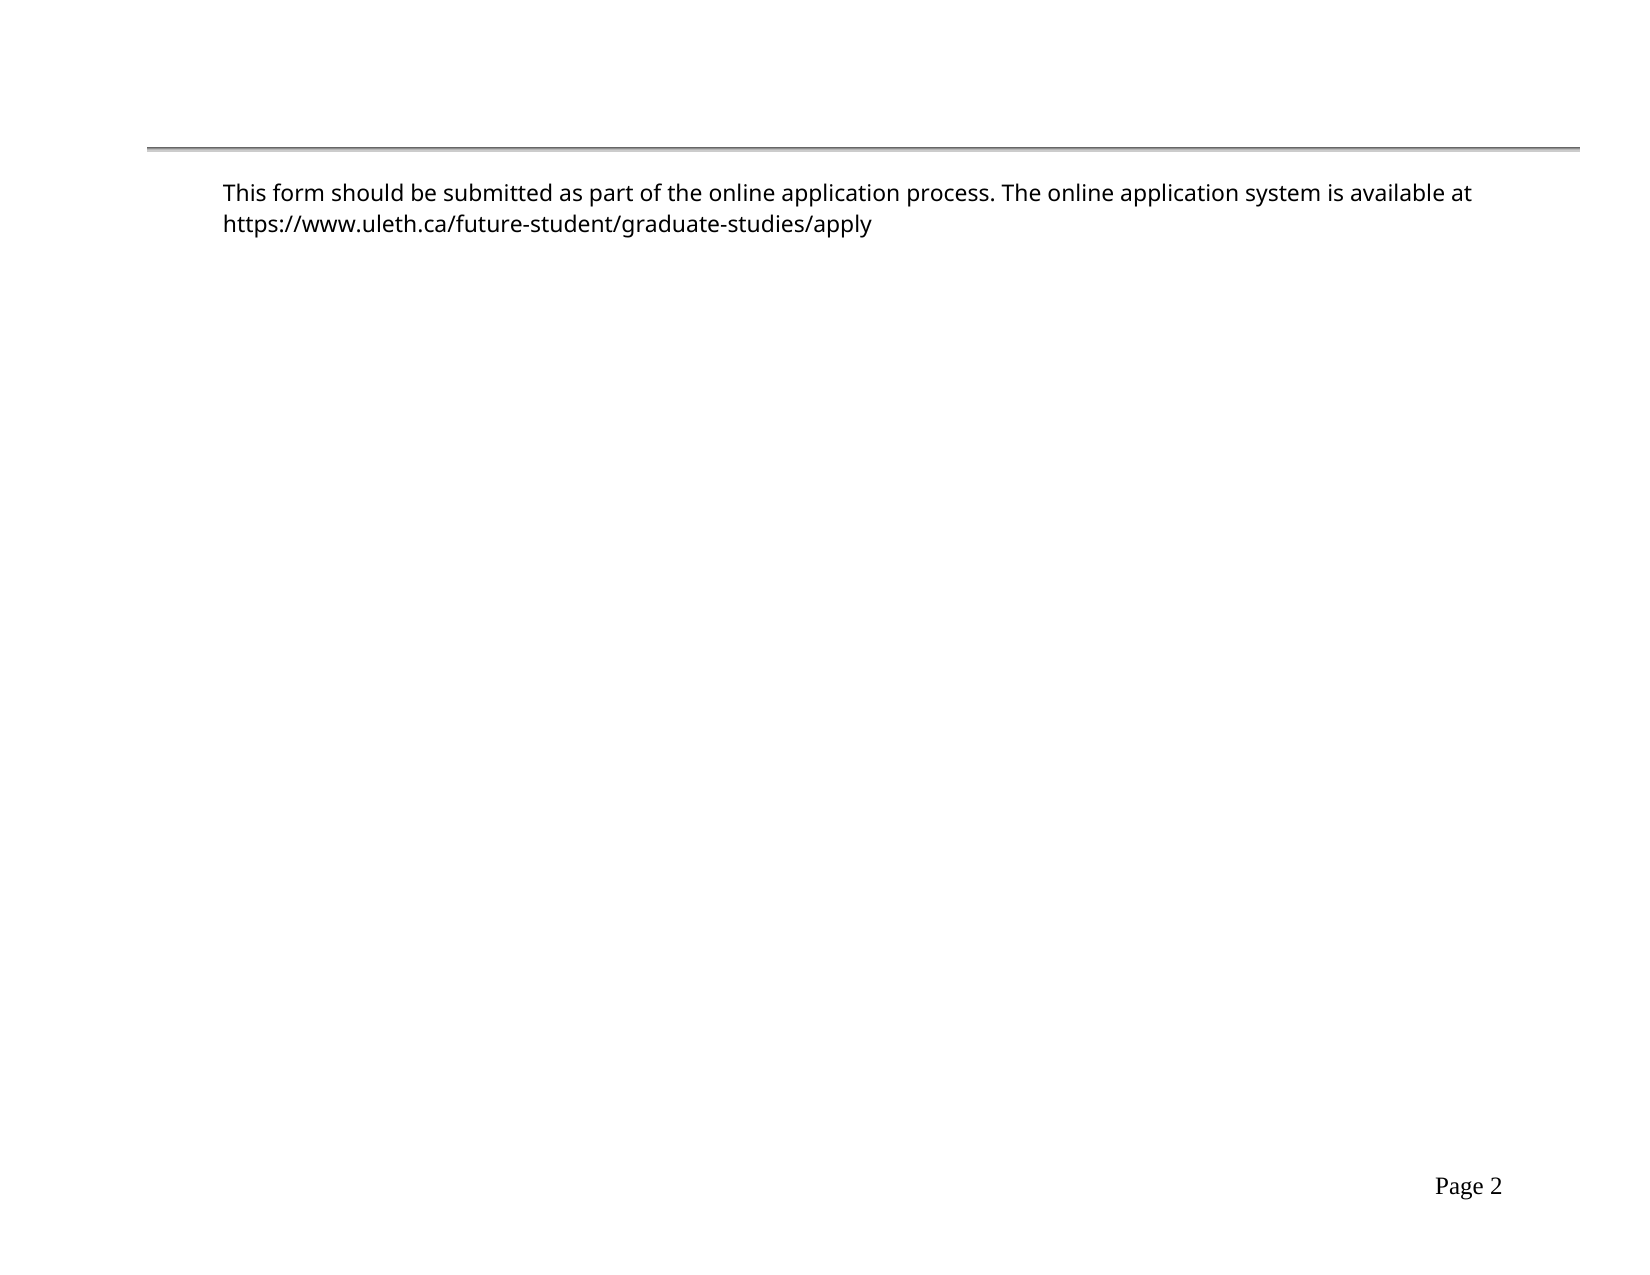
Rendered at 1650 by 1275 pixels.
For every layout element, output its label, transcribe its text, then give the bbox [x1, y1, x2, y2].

picture [147, 147, 1580, 152]
text This form should be submitted as part of the online application process. The online application system is available at https://www.uleth.ca/future-student/graduate-studies/apply [223, 176, 1502, 239]
